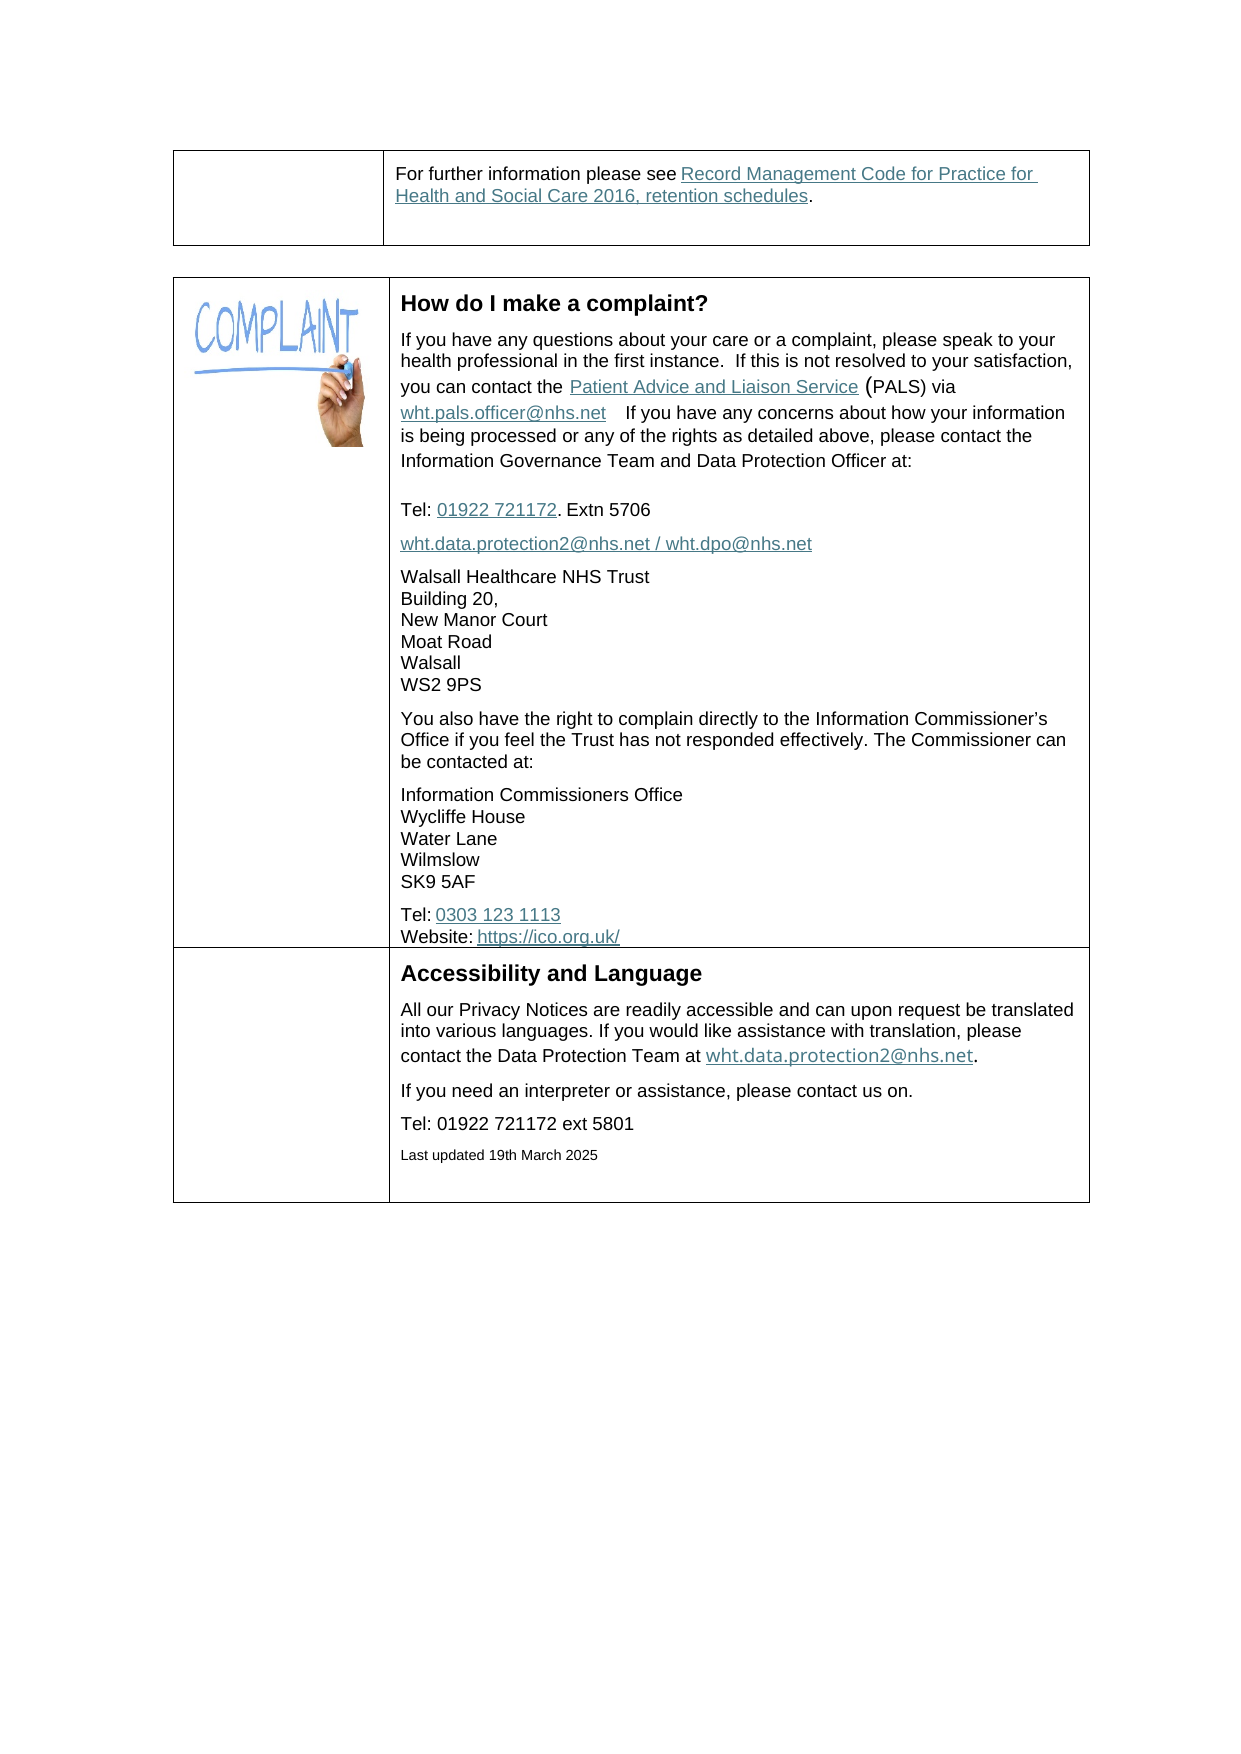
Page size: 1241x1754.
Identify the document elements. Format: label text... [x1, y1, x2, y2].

table_header How do I make a complaint? If you have any questions about your care or a complaint, please speak to your health professional in the first instance. If this is not resolved to your satisfaction, you can contact the Patient Advice and Liaison Service (PALS) via wht.pals.officer@nhs.net If you have any concerns about how your information is being processed or any of the rights as detailed above, please contact the Information Governance Team and Data Protection Officer at: Tel: 01922 721172. Extn 5706 wht.data.protection2@nhs.net / wht.dpo@nhs.net Walsall Healthcare NHS Trust Building 20, New Manor Court Moat Road Walsall WS2 9PS You also have the right to complain directly to the Information Commissioner’s Office if you feel the Trust has not responded effectively. The Commissioner can be contacted at: Information Commissioners Office Wycliffe House Water Lane Wilmslow SK9 5AF Tel: 0303 123 1113 Website: https://ico.org.uk/ [390, 278, 1089, 947]
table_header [384, 151, 1089, 245]
table_header [174, 278, 389, 947]
picture [184, 290, 370, 447]
table_cell Accessibility and Language All our Privacy Notices are readily accessible and can upon request be translated into various languages. If you would like assistance with translation, please contact the Data Protection Team at wht.data.protection2@nhs.net. If you need an interpreter or assistance, please contact us on. Tel: 01922 721172 ext 5801 Last updated 19th March 2025 [390, 948, 1089, 1202]
table_header [174, 151, 383, 245]
table_cell [174, 948, 389, 1202]
